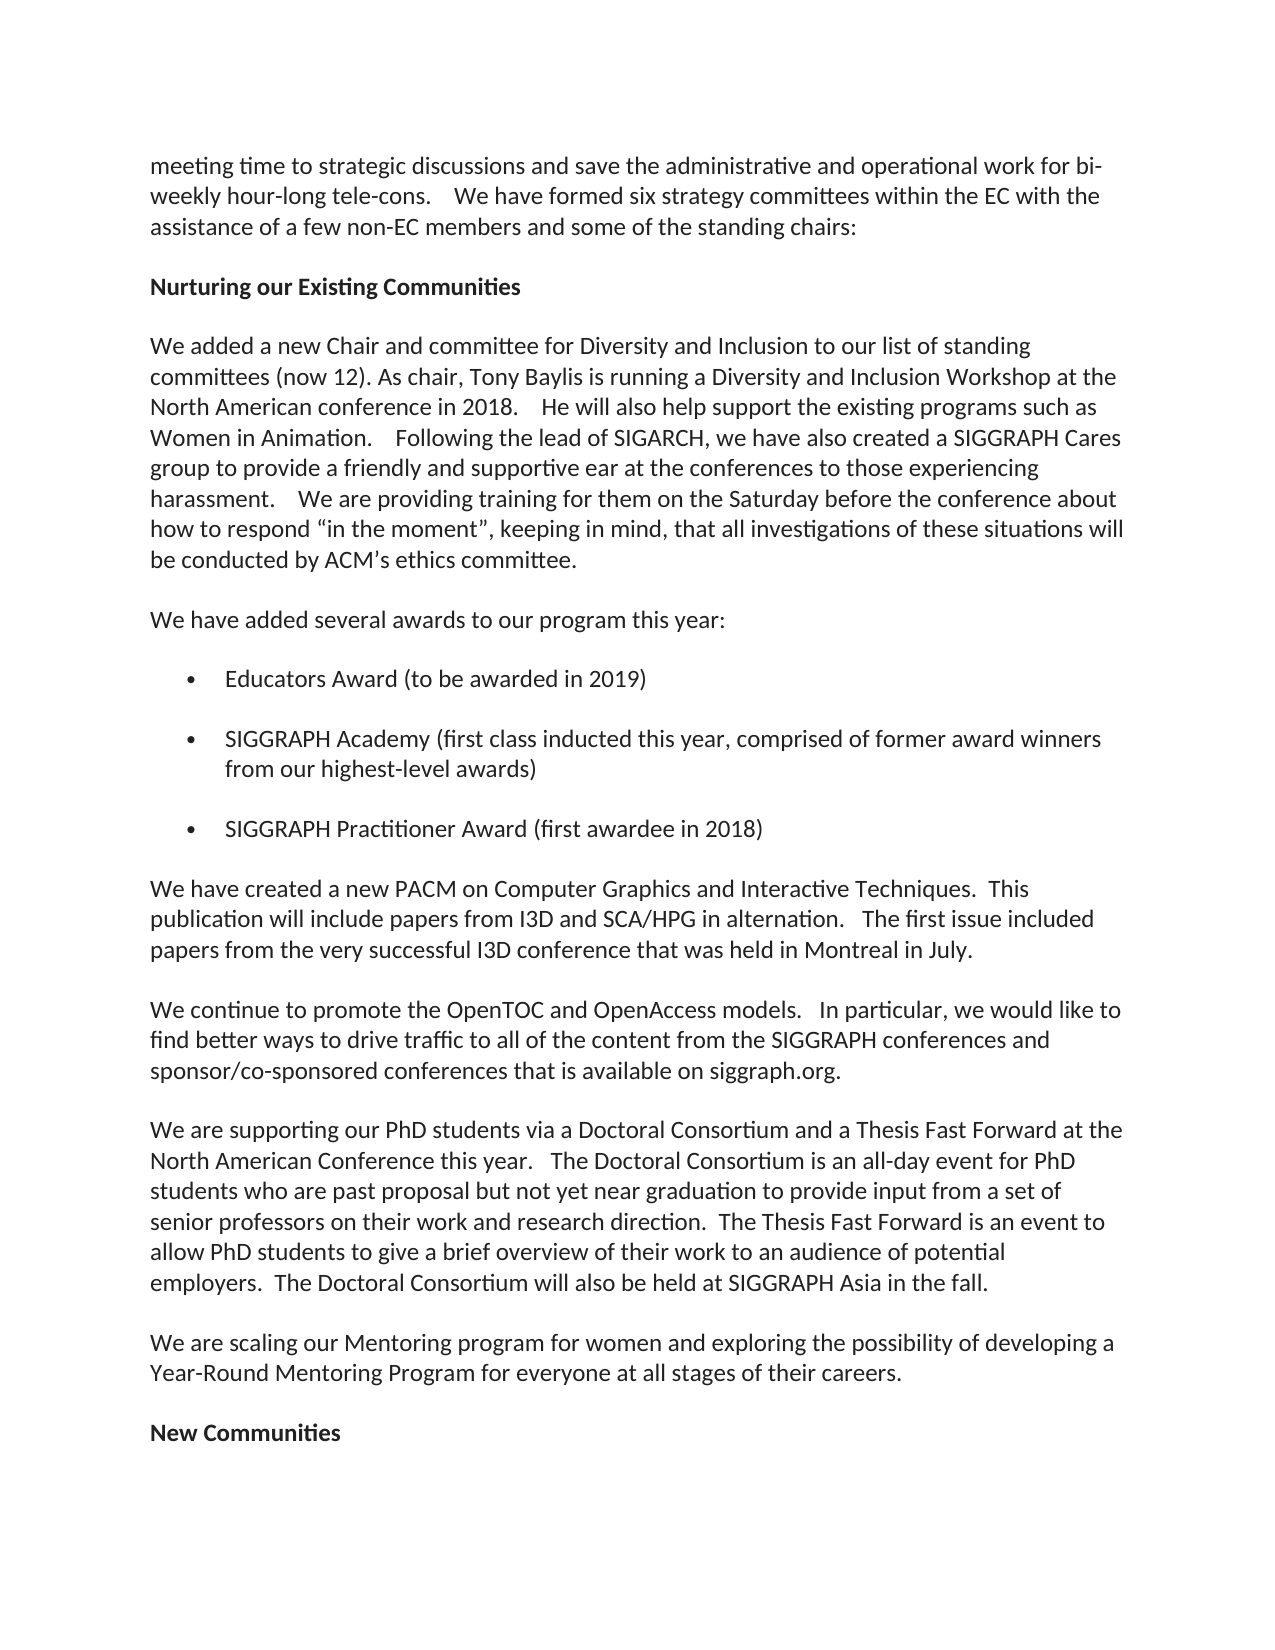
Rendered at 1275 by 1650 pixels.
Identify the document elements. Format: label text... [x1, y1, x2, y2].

text For the past fifteen months, the ACM SIGGRAPH Executive Committee has been directing its work to support the strategic needs of our communities. We devote the majority of in-person meeting time to strategic discussions and save the administrative and operational work for bi-weekly hour-long tele-cons. We have formed six strategy committees within the EC with the assistance of a few non-EC members and some of the standing chairs: [150, 150, 1125, 303]
list Educators Award (to be awarded in 2019) [187, 724, 1125, 755]
text We have created a new PACM on Computer Graphics and Interactive Techniques. This publication will include papers from I3D and SCA/HPG in alternation. The first issue included papers from the very successful I3D conference that was held in Montreal in July. [150, 934, 1125, 1026]
text Nurturing our Existing Communities [150, 332, 1125, 362]
list SIGGRAPH Practitioner Award (first awardee in 2018) [187, 874, 1125, 905]
list SIGGRAPH Academy (first class inducted this year, comprised of former award winners from our highest-level awards) [187, 784, 1125, 845]
text We continue to promote the OpenTOC and OpenAccess models. In particular, we would like to find better ways to drive traffic to all of the content from the SIGGRAPH conferences and sponsor/co-sponsored conferences that is available on siggraph.org. [150, 1055, 1125, 1146]
text We added a new Chair and committee for Diversity and Inclusion to our list of standing committees (now 12). As chair, Tony Baylis is running a Diversity and Inclusion Workshop at the North American conference in 2018. He will also help support the existing programs such as Women in Animation. Following the lead of SIGARCH, we have also created a SIGGRAPH Cares group to provide a friendly and supportive ear at the conferences to those experiencing harassment. We are providing training for them on the Saturday before the conference about how to respond “in the moment”, keeping in mind, that all investigations of these situations will be conducted by ACM’s ethics committee. [150, 391, 1125, 636]
text We have added several awards to our program this year: [150, 665, 1125, 695]
text We are scaling our Mentoring program for women and exploring the possibility of developing a Year-Round Mentoring Program for everyone at all stages of their careers. [150, 1388, 1125, 1449]
text We are supporting our PhD students via a Doctoral Consortium and a Thesis Fast Forward at the North American Conference this year. The Doctoral Consortium is an all-day event for PhD students who are past proposal but not yet near graduation to provide input from a set of senior professors on their work and research direction. The Thesis Fast Forward is an event to allow PhD students to give a brief overview of their work to an audience of potential employers. The Doctoral Consortium will also be held at SIGGRAPH Asia in the fall. [150, 1176, 1125, 1359]
